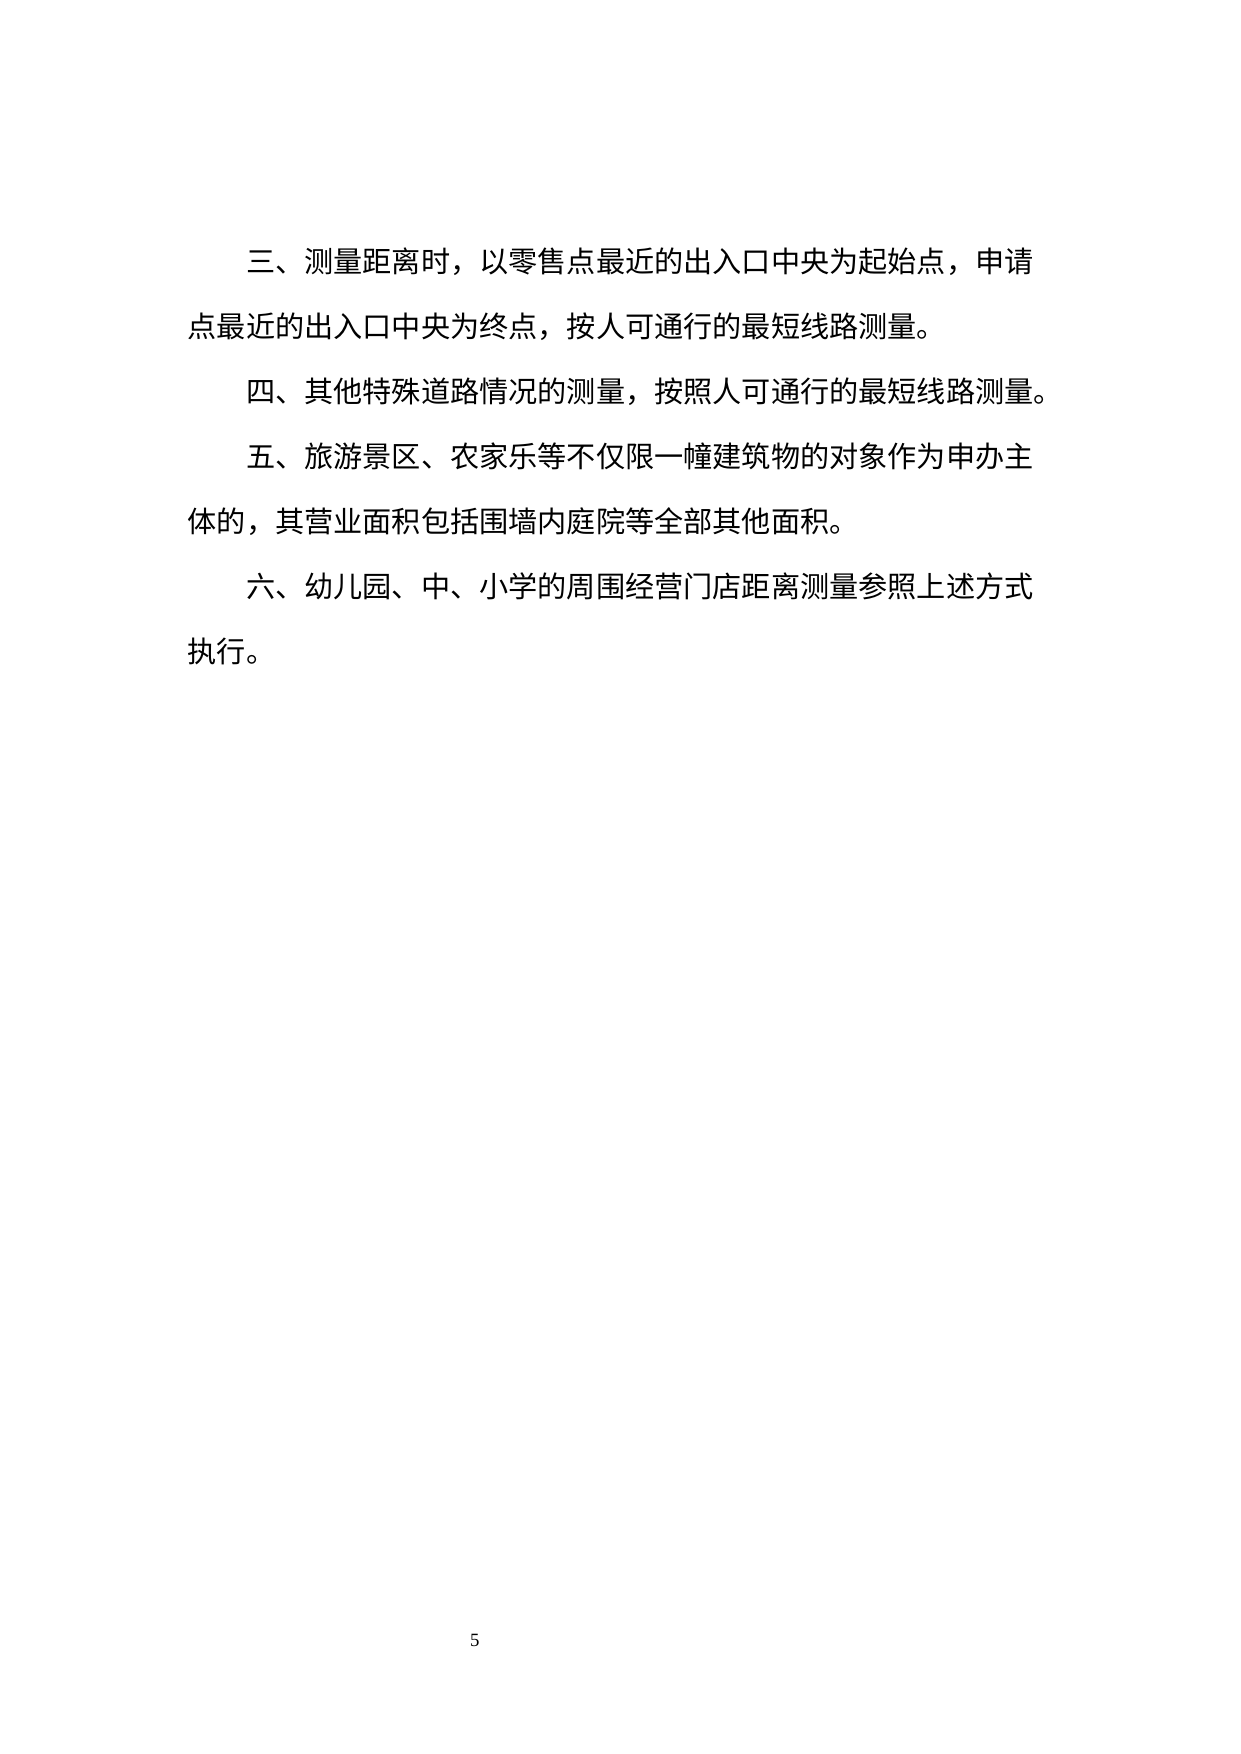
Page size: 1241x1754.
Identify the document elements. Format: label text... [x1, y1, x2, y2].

text 四、其他特殊道路情况的测量，按照人可通行的最短线路测量。 [187, 357, 1053, 422]
text 六、幼儿园、中、小学的周围经营门店距离测量参照上述方式执行。 [187, 552, 1053, 682]
text 五、旅游景区、农家乐等不仅限一幢建筑物的对象作为申办主体的，其营业面积包括围墙内庭院等全部其他面积。 [187, 422, 1053, 552]
text 三、测量距离时，以零售点最近的出入口中央为起始点，申请点最近的出入口中央为终点，按人可通行的最短线路测量。 [187, 227, 1053, 357]
